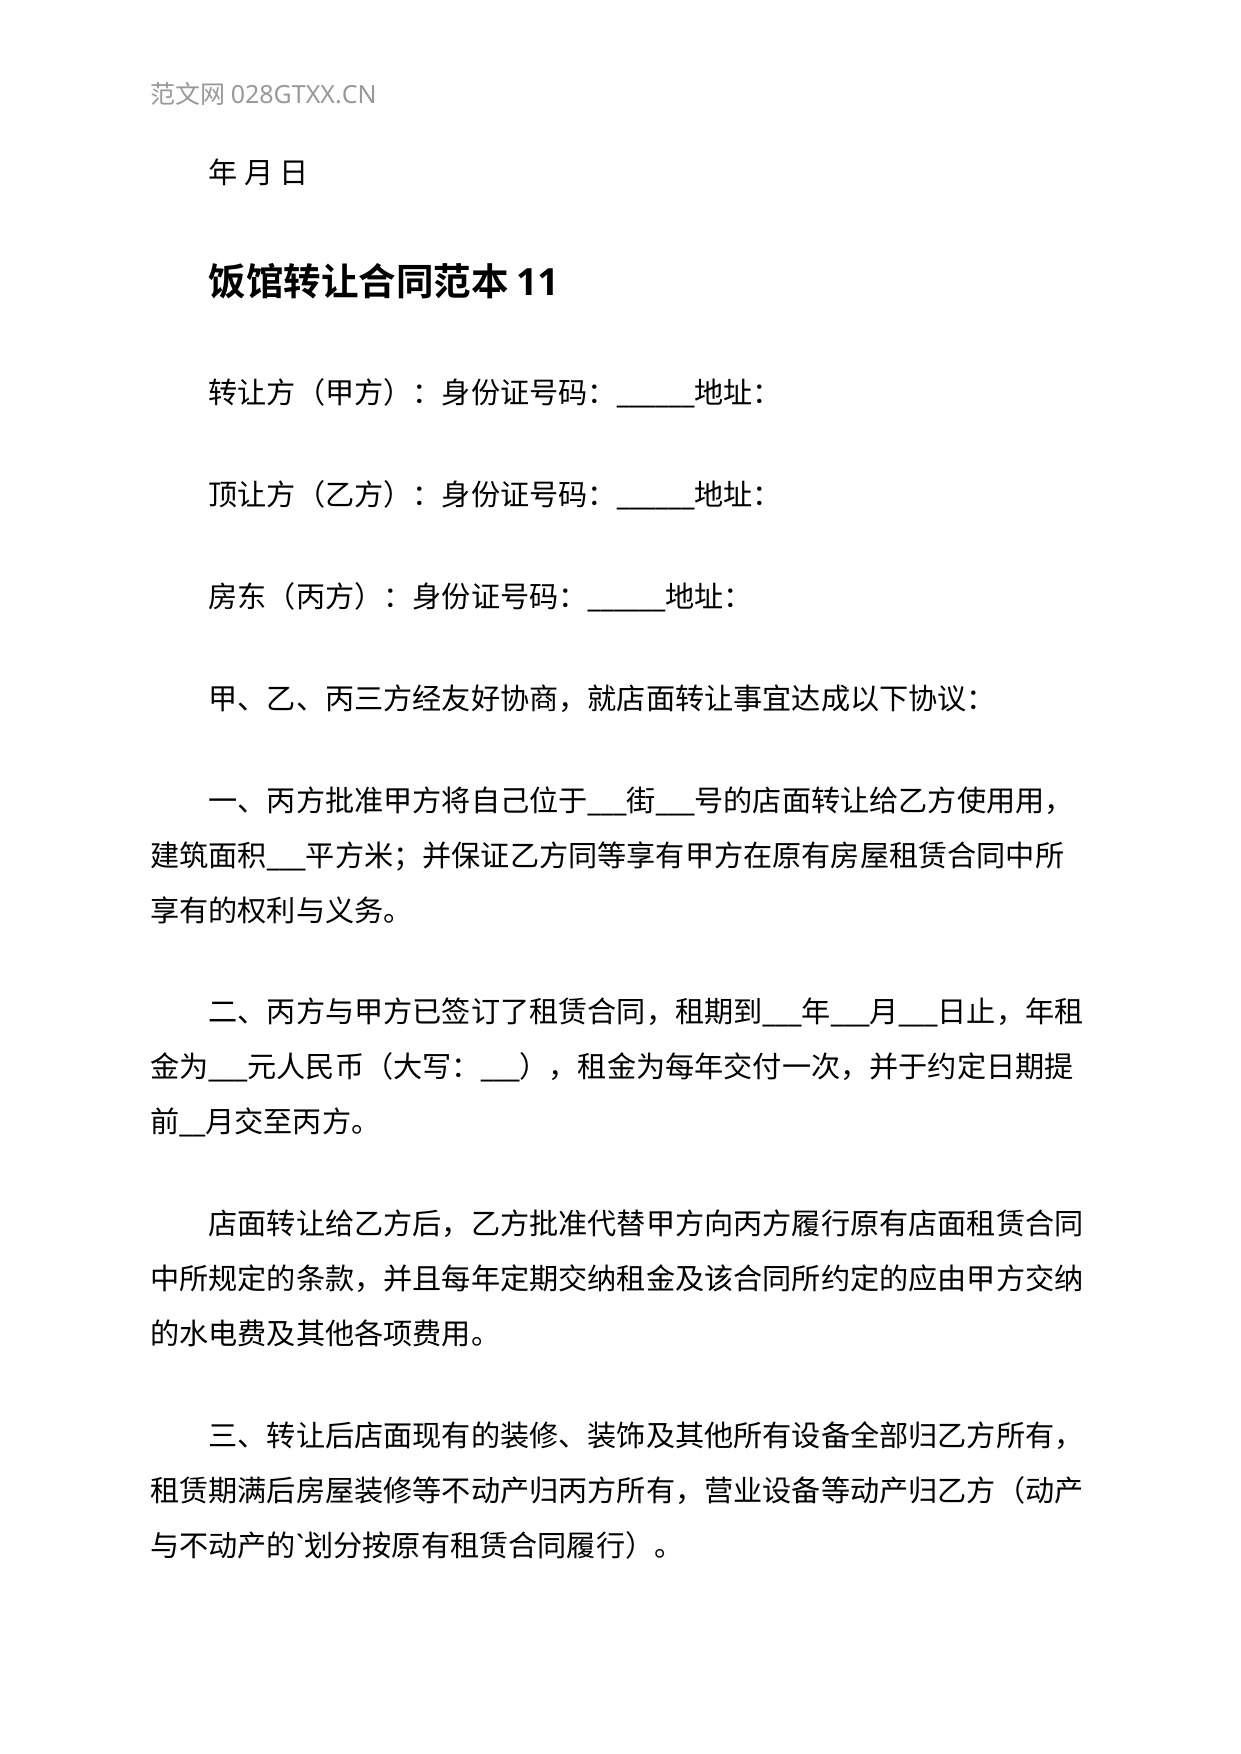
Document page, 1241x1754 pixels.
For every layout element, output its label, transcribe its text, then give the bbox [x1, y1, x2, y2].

text 饭馆转让合同范本11 [150, 252, 1090, 306]
text 甲、乙、丙三方经友好协商，就店面转让事宜达成以下协议： [150, 675, 1090, 718]
text 顶让方（乙方）：身份证号码：______地址： [150, 471, 1090, 514]
text 二、丙方与甲方已签订了租赁合同，租期到___年___月___日止，年租金为___元人民币（大写：___），租金为每年交付一次，并于约定日期提前__月交至丙方。 [150, 989, 1090, 1141]
text 三、转让后店面现有的装修、装饰及其他所有设备全部归乙方所有，租赁期满后房屋装修等不动产归丙方所有，营业设备等动产归乙方（动产与不动产的`划分按原有租赁合同履行）。 [150, 1412, 1090, 1564]
text 年 月 日 [150, 150, 1090, 192]
text 一、丙方批准甲方将自己位于___街___号的店面转让给乙方使用用，建筑面积___平方米；并保证乙方同等享有甲方在原有房屋租赁合同中所享有的权利与义务。 [150, 777, 1090, 929]
text 房东（丙方）：身份证号码：______地址： [150, 573, 1090, 616]
text 店面转让给乙方后，乙方批准代替甲方向丙方履行原有店面租赁合同中所规定的条款，并且每年定期交纳租金及该合同所约定的应由甲方交纳的水电费及其他各项费用。 [150, 1201, 1090, 1353]
text 转让方（甲方）：身份证号码：______地址： [150, 369, 1090, 412]
